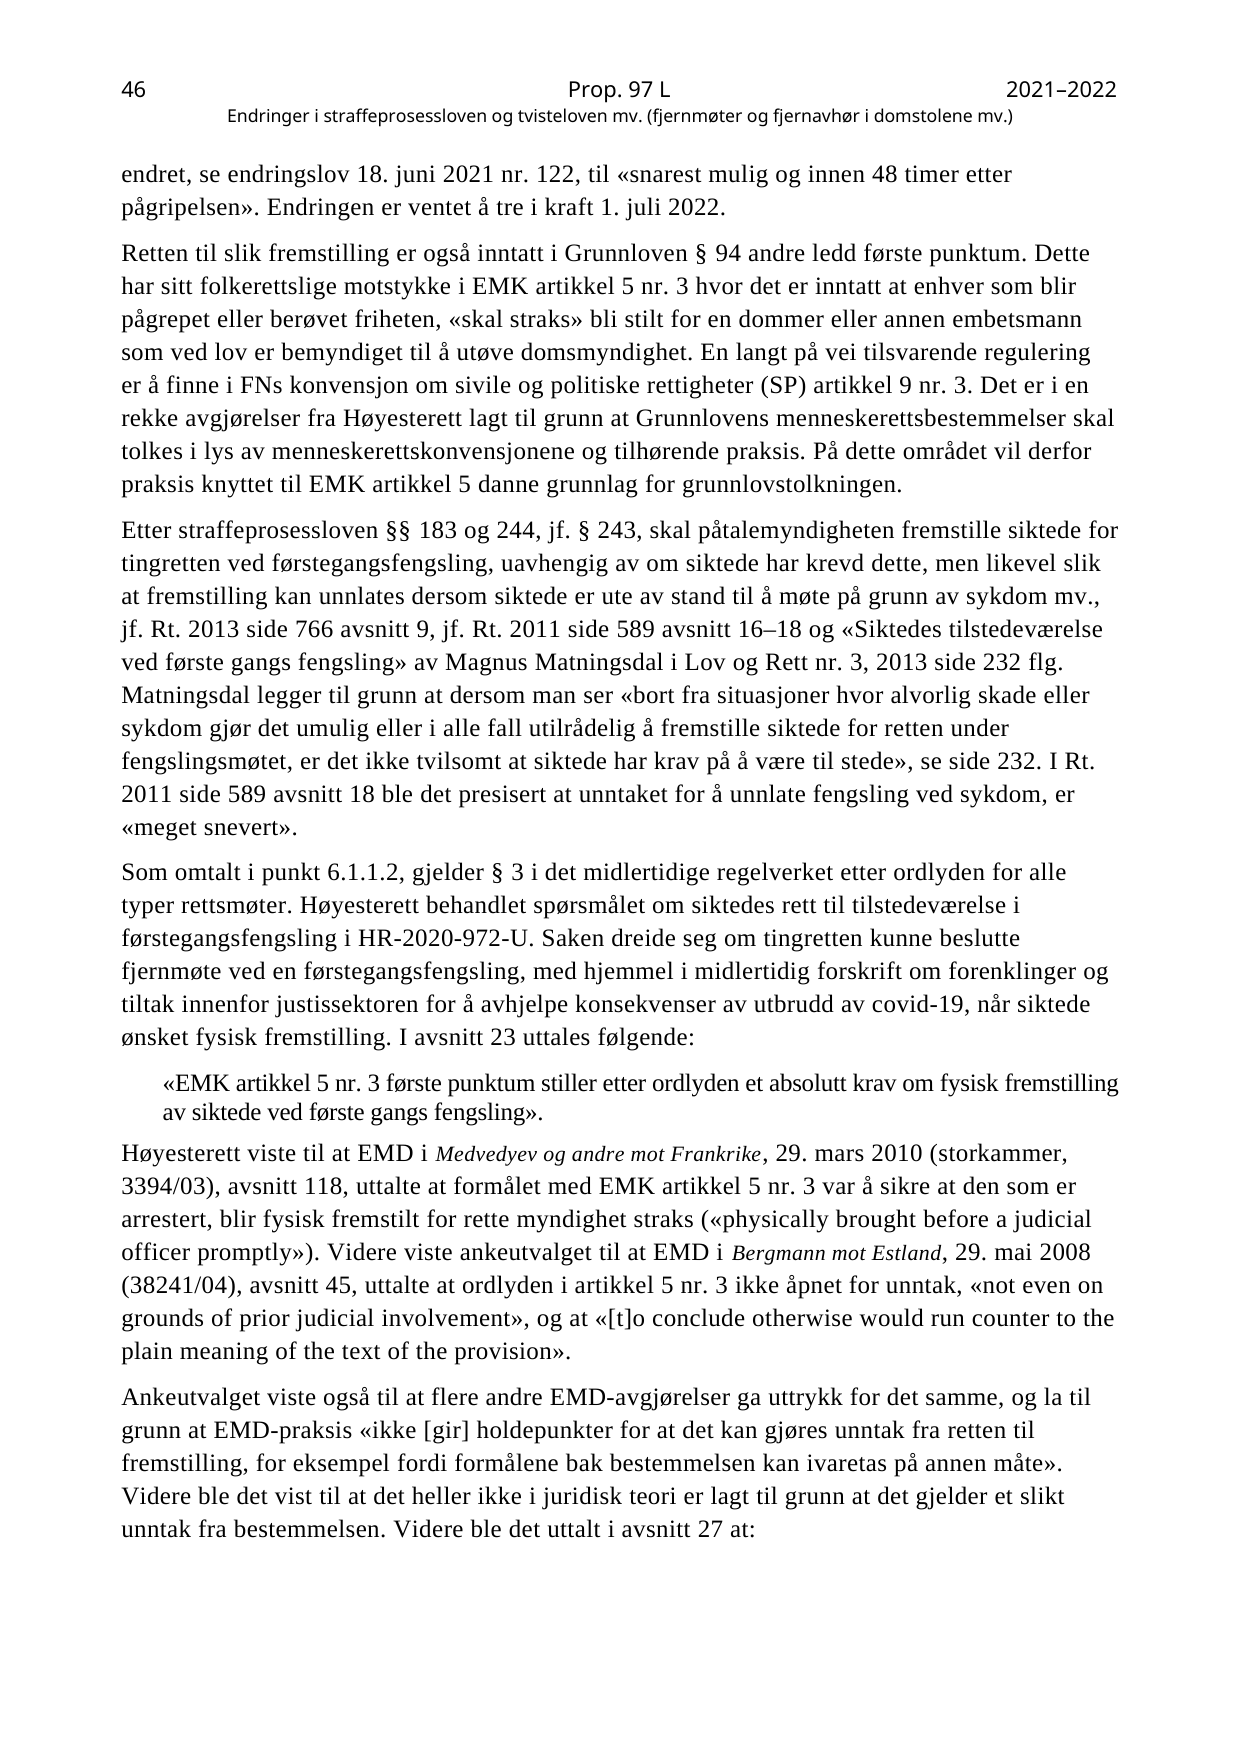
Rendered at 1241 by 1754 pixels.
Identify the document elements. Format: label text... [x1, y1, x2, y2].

text Høyesterett viste til at EMD i Medvedyev og andre mot Frankrike, 29. mars 2010 (storkammer, 3394/03), avsnitt 118, uttalte at formålet med EMK artikkel 5 nr. 3 var å sikre at den som er arrestert, blir fysisk fremstilt for rette myndighet straks («physically brought before a judicial officer promptly»). Videre viste ankeutvalget til at EMD i Bergmann mot Estland, 29. mai 2008 (38241/04), avsnitt 45, uttalte at ordlyden i artikkel 5 nr. 3 ikke åpnet for unntak, «not even on grounds of prior judicial involvement», og at «[t]o conclude otherwise would run counter to the plain meaning of the text of the provision». [121, 1138, 1119, 1365]
text Som omtalt i punkt 6.1.1.2, gjelder § 3 i det midlertidige regelverket etter ordlyden for alle typer rettsmøter. Høyesterett behandlet spørsmålet om siktedes rett til tilstedeværelse i førstegangsfengsling i HR-2020-972-U. Saken dreide seg om tingretten kunne beslutte fjernmøte ved en førstegangsfengsling, med hjemmel i midlertidig forskrift om forenklinger og tiltak innenfor justissektoren for å avhjelpe konsekvenser av utbrudd av covid-19, når siktede ønsket fysisk fremstilling. I avsnitt 23 uttales følgende: [121, 857, 1119, 1051]
text «EMK artikkel 5 nr. 3 første punktum stiller etter ordlyden et absolutt krav om fysisk fremstilling av siktede ved første gangs fengsling». [162, 1068, 1119, 1126]
text Etter straffeprosessloven §§ 183 og 244, jf. § 243, skal påtalemyndigheten fremstille siktede for tingretten ved førstegangsfengsling, uavhengig av om siktede har krevd dette, men likevel slik at fremstilling kan unnlates dersom siktede er ute av stand til å møte på grunn av sykdom mv., jf. Rt. 2013 side 766 avsnitt 9, jf. Rt. 2011 side 589 avsnitt 16–18 og «Siktedes tilstedeværelse ved første gangs fengsling» av Magnus Matningsdal i Lov og Rett nr. 3, 2013 side 232 flg. Matningsdal legger til grunn at dersom man ser «bort fra situasjoner hvor alvorlig skade eller sykdom gjør det umulig eller i alle fall utilrådelig å fremstille siktede for retten under fengslingsmøtet, er det ikke tvilsomt at siktede har krav på å være til stede», se side 232. I Rt. 2011 side 589 avsnitt 18 ble det presisert at unntaket for å unnlate fengsling ved sykdom, er «meget snevert». [121, 515, 1119, 841]
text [121, 159, 1119, 221]
text Ankeutvalget viste også til at flere andre EMD-avgjørelser ga uttrykk for det samme, og la til grunn at EMD-praksis «ikke [gir] holdepunkter for at det kan gjøres unntak fra retten til fremstilling, for eksempel fordi formålene bak bestemmelsen kan ivaretas på annen måte». Videre ble det vist til at det heller ikke i juridisk teori er lagt til grunn at det gjelder et slikt unntak fra bestemmelsen. Videre ble det uttalt i avsnitt 27 at: [121, 1382, 1119, 1542]
text Retten til slik fremstilling er også inntatt i Grunnloven § 94 andre ledd første punktum. Dette har sitt folkerettslige motstykke i EMK artikkel 5 nr. 3 hvor det er inntatt at enhver som blir pågrepet eller berøvet friheten, «skal straks» bli stilt for en dommer eller annen embetsmann som ved lov er bemyndiget til å utøve domsmyndighet. En langt på vei tilsvarende regulering er å finne i FNs konvensjon om sivile og politiske rettigheter (SP) artikkel 9 nr. 3. Det er i en rekke avgjørelser fra Høyesterett lagt til grunn at Grunnlovens menneskerettsbestemmelser skal tolkes i lys av menneskerettskonvensjonene og tilhørende praksis. På dette området vil derfor praksis knyttet til EMK artikkel 5 danne grunnlag for grunnlovstolkningen. [121, 238, 1119, 498]
